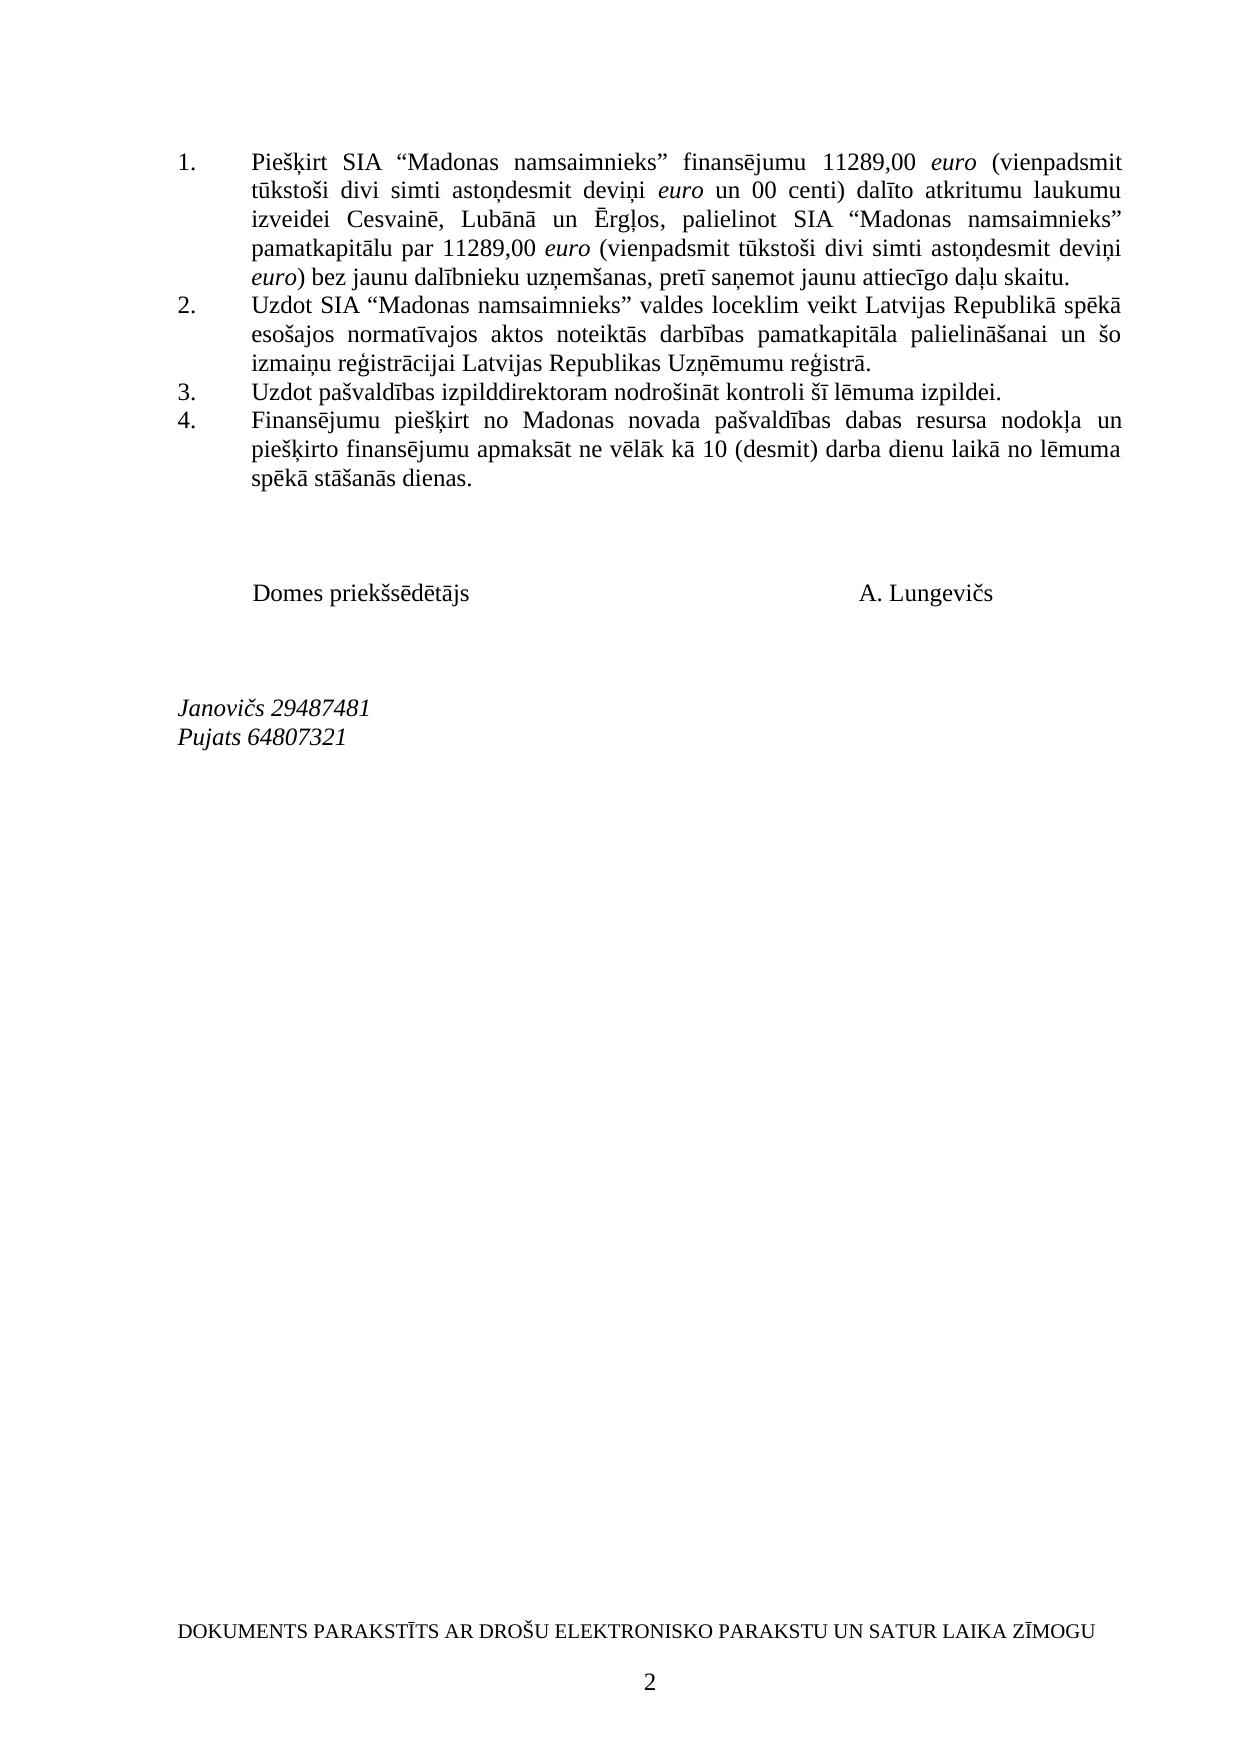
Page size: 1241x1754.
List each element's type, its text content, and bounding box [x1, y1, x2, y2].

text Janovičs 29487481 [177, 693, 1122, 722]
list Uzdot SIA “Madonas namsaimnieks” valdes loceklim veikt Latvijas Republikā spēkā esošajos normatīvajos aktos noteiktās darbības pamatkapitāla palielināšanai un šo izmaiņu reģistrācijai Latvijas Republikas Uzņēmumu reģistrā. [177, 291, 1122, 377]
list Finansējumu piešķirt no Madonas novada pašvaldības dabas resursa nodokļa un piešķirto finansējumu apmaksāt ne vēlāk kā 10 (desmit) darba dienu laikā no lēmuma spēkā stāšanās dienas. [177, 406, 1122, 492]
text Pujats 64807321 [177, 722, 1122, 751]
text Domes priekšsēdētājs A. Lungevičs [177, 578, 1122, 607]
list Uzdot pašvaldības izpilddirektoram nodrošināt kontroli šī lēmuma izpildei. [177, 377, 1122, 406]
list Piešķirt SIA “Madonas namsaimnieks” finansējumu 11289,00 euro (vienpadsmit tūkstoši divi simti astoņdesmit deviņi euro un 00 centi) dalīto atkritumu laukumu izveidei Cesvainē, Lubānā un Ērgļos, palielinot SIA “Madonas namsaimnieks” pamatkapitālu par 11289,00 euro (vienpadsmit tūkstoši divi simti astoņdesmit deviņi euro) bez jaunu dalībnieku uzņemšanas, pretī saņemot jaunu attiecīgo daļu skaitu. [177, 147, 1122, 291]
